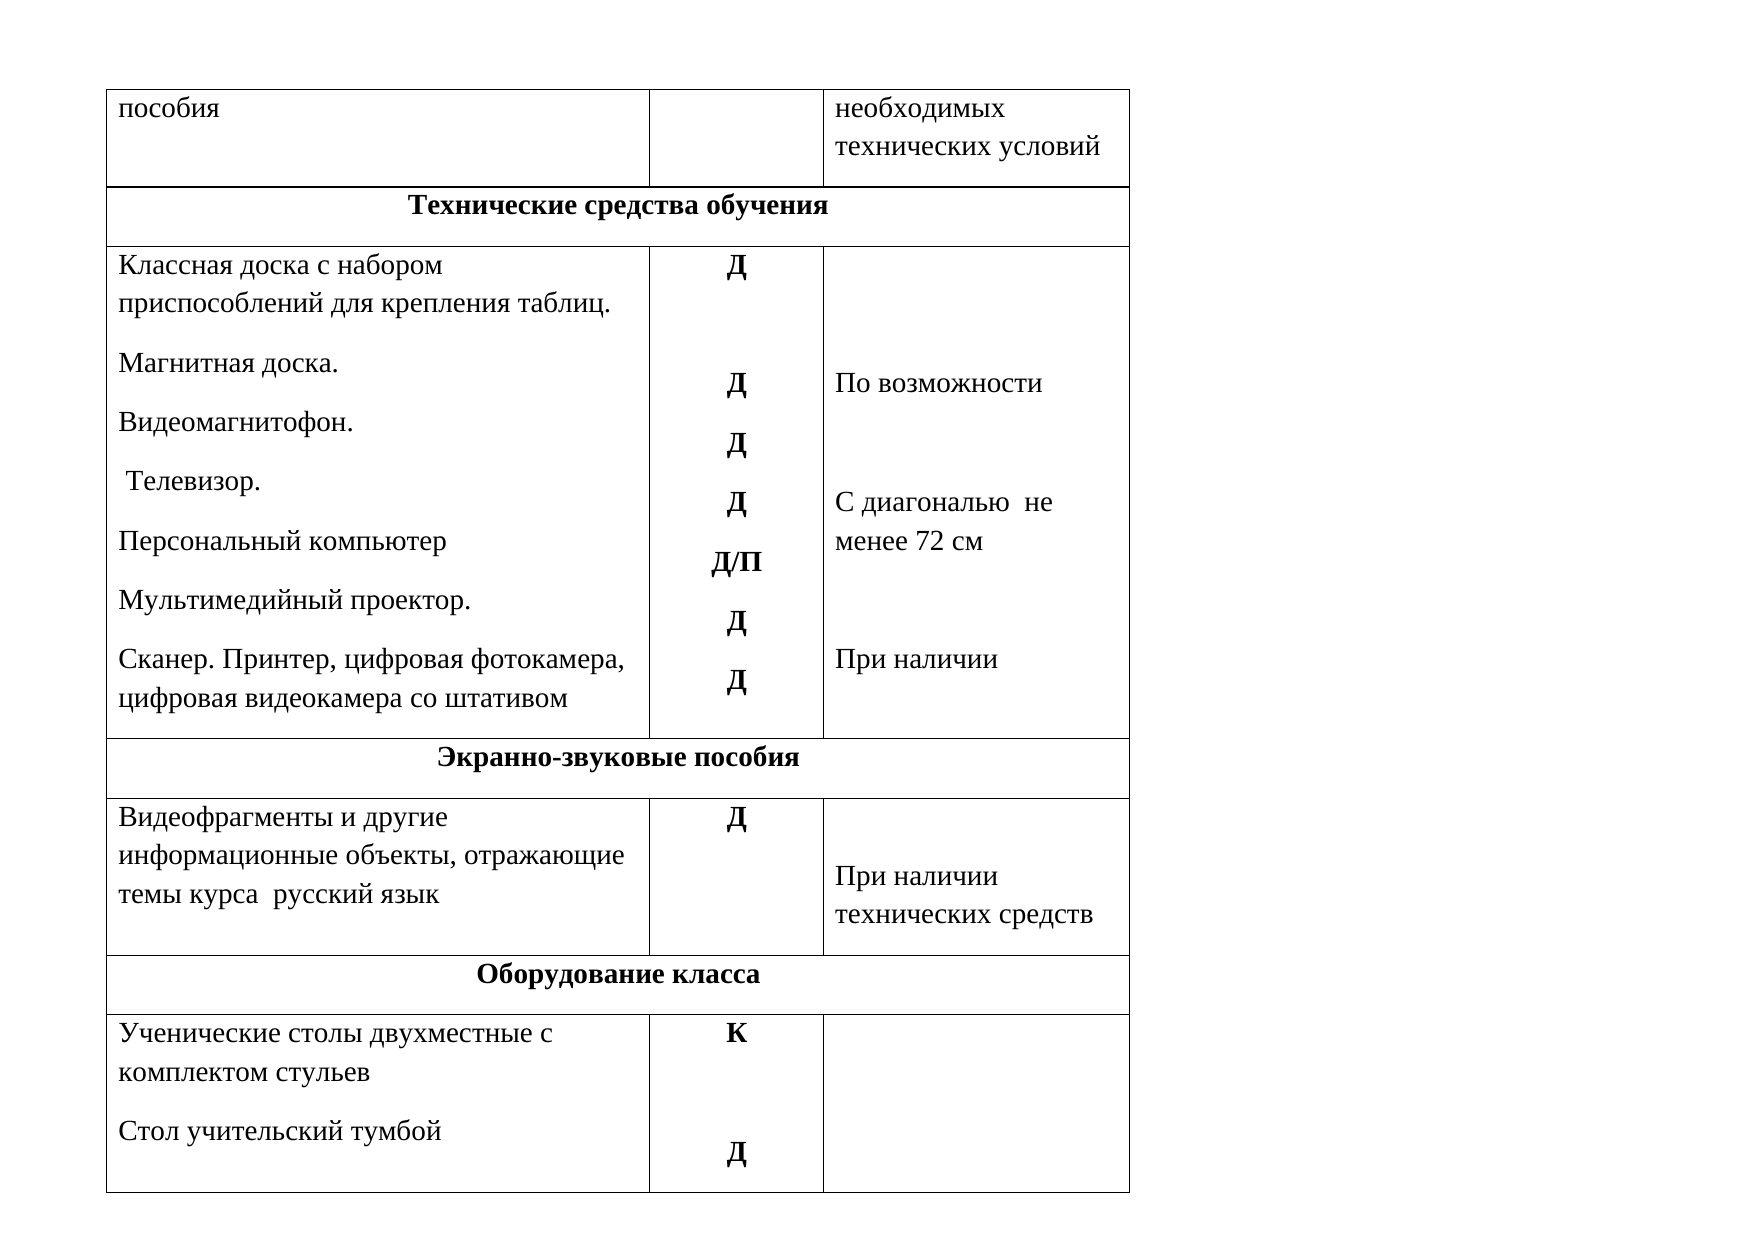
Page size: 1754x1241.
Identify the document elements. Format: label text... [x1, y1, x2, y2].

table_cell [107, 90, 649, 186]
table_cell [824, 1015, 1129, 1192]
table_cell К Д Д Д К [650, 1015, 823, 1192]
table_cell Оборудование класса [107, 956, 1129, 1014]
table_cell П [650, 90, 823, 186]
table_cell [107, 1015, 649, 1192]
table_cell Экранно-звуковые пособия [107, 739, 1129, 798]
table_cell Д [650, 799, 823, 955]
table_cell Технические средства обучения [107, 188, 1129, 246]
table_cell Видеофрагменты и другие информационные объекты, отражающие темы курса русский язык [107, 799, 649, 955]
table_cell Классная доска с набором приспособлений для крепления таблиц. Магнитная доска. Видеомагнитофон. Телевизор. Персональный компьютер Мультимедийный проектор. Сканер. Принтер, цифровая фотокамера, цифровая видеокамера со штативом [107, 247, 649, 738]
table_cell При наличии технических средств [824, 799, 1129, 955]
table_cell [824, 90, 1129, 186]
table_cell По возможности С диагональю не менее 72 см При наличии [824, 247, 1129, 738]
table_cell Д Д Д Д Д/П Д Д [650, 247, 823, 738]
